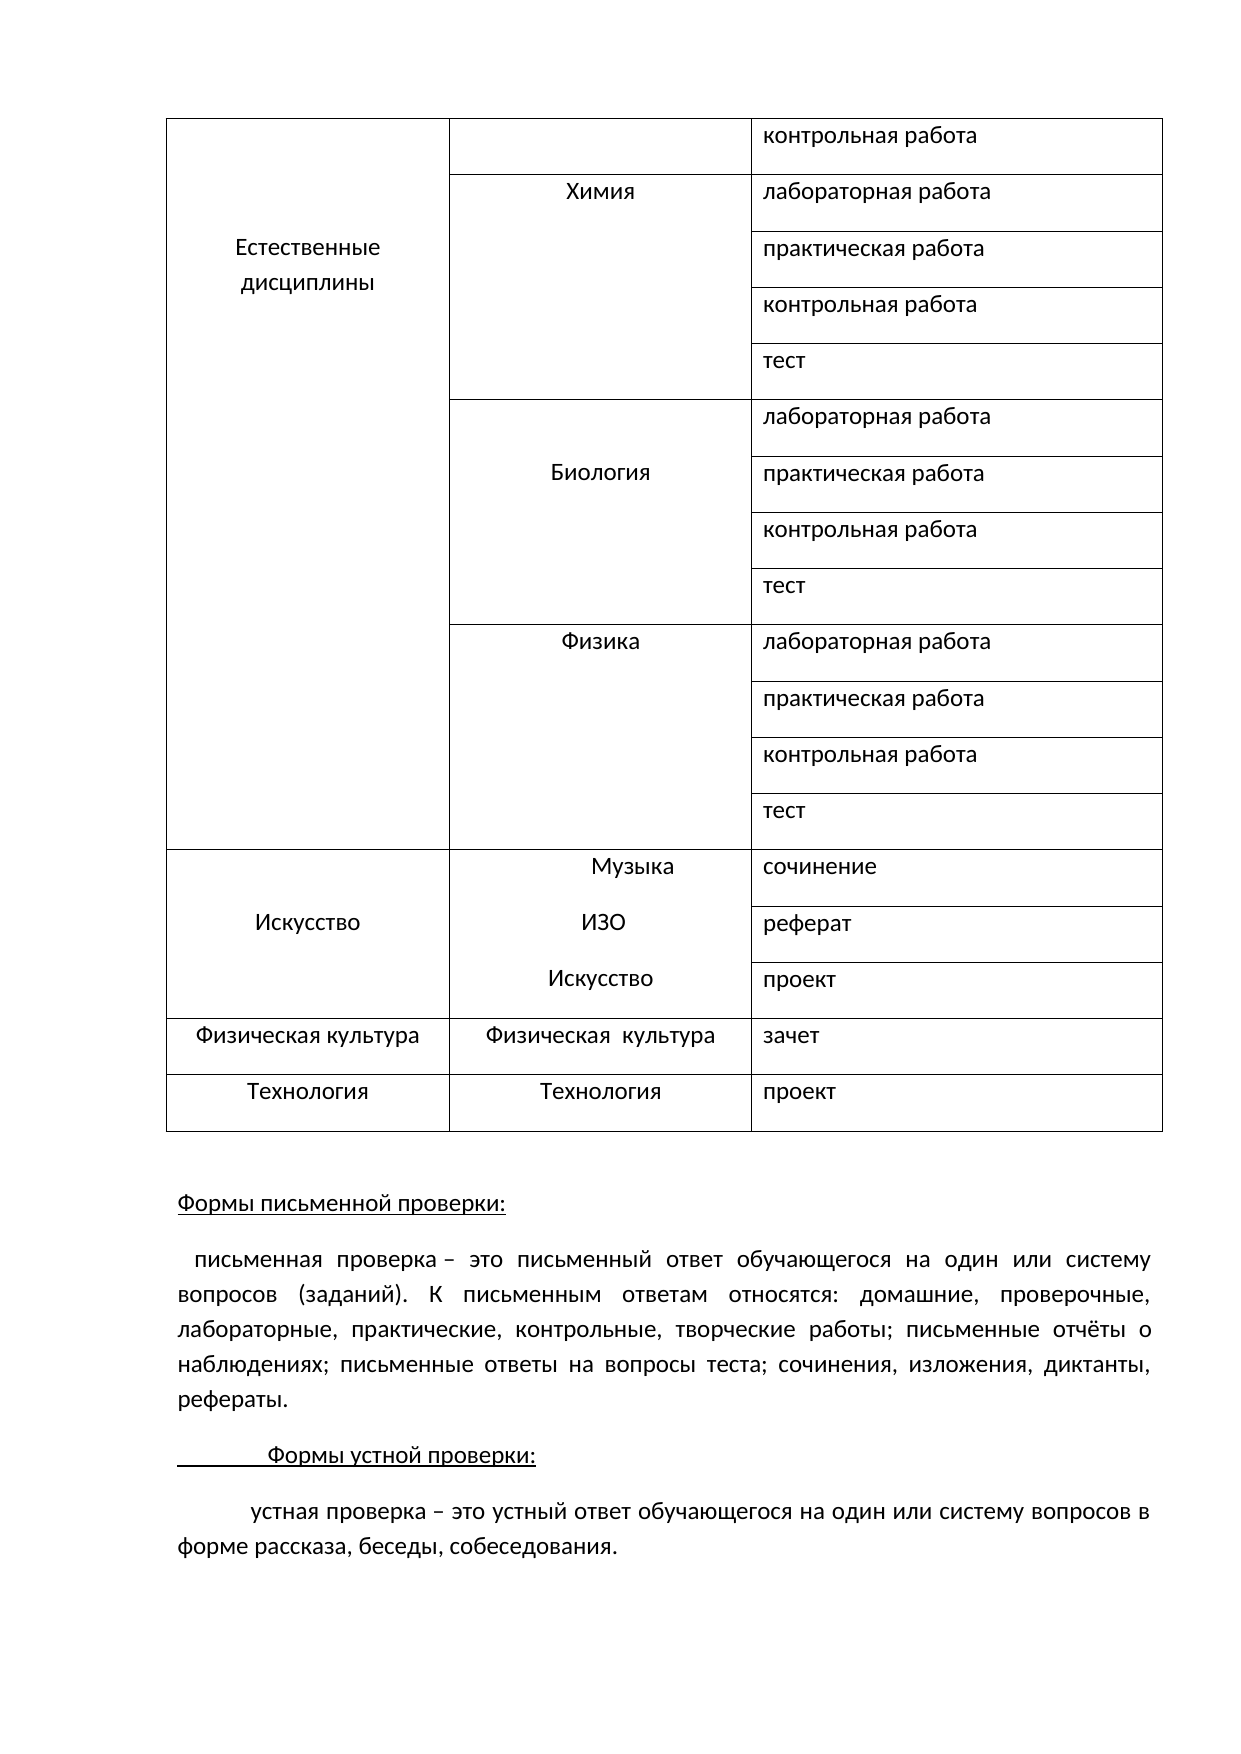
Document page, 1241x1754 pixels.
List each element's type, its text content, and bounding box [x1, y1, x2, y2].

table_cell зачет [752, 1019, 1162, 1074]
text Формы письменной проверки: [177, 1187, 1152, 1218]
table_cell Музыка ИЗО Искусство [450, 850, 751, 1018]
table_cell контрольная работа [752, 119, 1162, 174]
table_cell контрольная работа [752, 738, 1162, 793]
table_cell Искусство [167, 850, 449, 1018]
table_cell тест [752, 569, 1162, 624]
table_cell лабораторная работа [752, 400, 1162, 456]
text устная проверка – это устный ответ обучающегося на один или систему вопросов в форме рассказа, беседы, собеседования. [177, 1495, 1152, 1561]
table_cell лабораторная работа [752, 625, 1162, 681]
table_cell Биология [450, 400, 751, 624]
table_cell тест [752, 344, 1162, 399]
table_cell Химия [450, 175, 751, 399]
table_cell практическая работа [752, 457, 1162, 512]
table_cell реферат [752, 907, 1162, 962]
table_cell проект [752, 1075, 1162, 1131]
table_cell практическая работа [752, 232, 1162, 287]
table_cell Физическая культура [167, 1019, 449, 1074]
table_cell проект [752, 963, 1162, 1018]
table_cell контрольная работа [752, 513, 1162, 568]
table_cell тест [752, 794, 1162, 849]
table_cell Физическая культура [450, 1019, 751, 1074]
table_cell контрольная работа [752, 288, 1162, 343]
table_cell сочинение [752, 850, 1162, 906]
table_cell Физика [450, 625, 751, 849]
table_cell лабораторная работа [752, 175, 1162, 231]
table_cell практическая работа [752, 682, 1162, 737]
table_cell Технология [167, 1075, 449, 1131]
text Формы устной проверки: [177, 1439, 1152, 1470]
table_cell Технология [450, 1075, 751, 1131]
text письменная проверка – это письменный ответ обучающегося на один или систему вопросов (заданий). К письменным ответам относятся: домашние, проверочные, лабораторные, практические, контрольные, творческие работы; письменные отчёты о наблюдениях; письменные ответы на вопросы теста; сочинения, изложения, диктанты, рефераты. [177, 1243, 1152, 1414]
